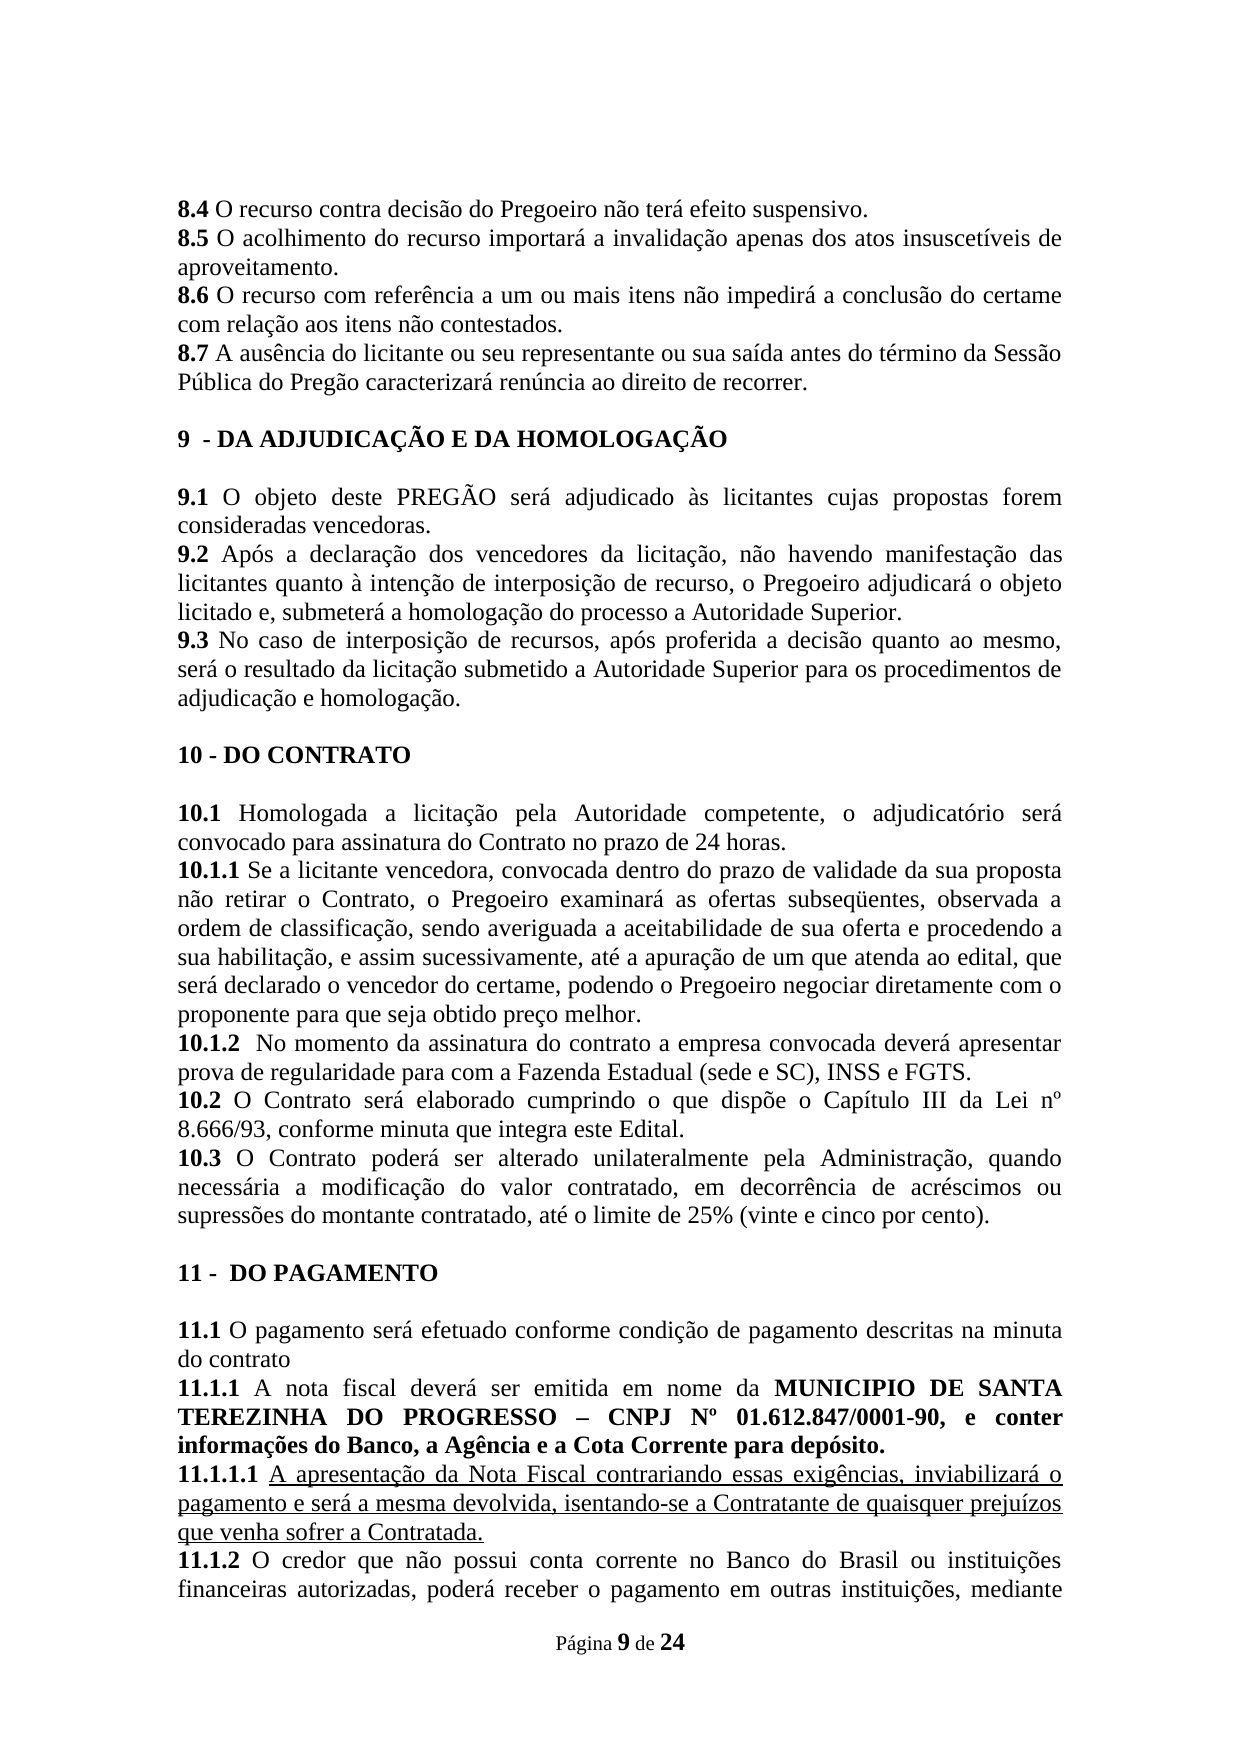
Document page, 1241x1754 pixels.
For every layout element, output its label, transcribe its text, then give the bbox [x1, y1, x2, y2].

text 9.2 Após a declaração dos vencedores da licitação, não havendo manifestação das licitantes quanto à intenção de interposição de recurso, o Pregoeiro adjudicará o objeto licitado e, submeterá a homologação do processo a Autoridade Superior. [177, 539, 1063, 625]
text 10 - DO CONTRATO [177, 740, 1063, 769]
text 9 - DA ADJUDICAÇÃO E DA HOMOLOGAÇÃO [177, 424, 1063, 453]
text 10.3 O Contrato poderá ser alterado unilateralmente pela Administração, quando necessária a modificação do valor contratado, em decorrência de acréscimos ou supressões do montante contratado, até o limite de 25% (vinte e cinco por cento). [177, 1143, 1063, 1229]
text 11.1.1.1 A apresentação da Nota Fiscal contrariando essas exigências, inviabilizará o pagamento e será a mesma devolvida, isentando-se a Contratante de quaisquer prejuízos que venha sofrer a Contratada. [177, 1514, 1063, 1545]
text 9.1 O objeto deste PREGÃO será adjudicado às licitantes cujas propostas forem consideradas vencedoras. [177, 482, 1063, 539]
text 10.1 Homologada a licitação pela Autoridade competente, o adjudicatório será convocado para assinatura do Contrato no prazo de 24 horas. [177, 798, 1063, 855]
text 8.5 O acolhimento do recurso importará a invalidação apenas dos atos insuscetíveis de aproveitamento. [177, 223, 1063, 280]
text 10.1.1 Se a licitante vencedora, convocada dentro do prazo de validade da sua proposta não retirar o Contrato, o Pregoeiro examinará as ofertas subseqüentes, observada a ordem de classificação, sendo averiguada a aceitabilidade de sua oferta e procedendo a sua habilitação, e assim sucessivamente, até a apuração de um que atenda ao edital, que será declarado o vencedor do certame, podendo o Pregoeiro negociar diretamente com o proponente para que seja obtido preço melhor. [177, 855, 1063, 1028]
text 9.3 No caso de interposição de recursos, após proferida a decisão quanto ao mesmo, será o resultado da licitação submetido a Autoridade Superior para os procedimentos de adjudicação e homologação. [177, 625, 1063, 712]
text 11.1.1 A nota fiscal deverá ser emitida em nome da MUNICIPIO DE SANTA TEREZINHA DO PROGRESSO – CNPJ Nº 01.612.847/0001-90, e conter informações do Banco, a Agência e a Cota Corrente para depósito. [177, 1373, 1063, 1459]
text 11.1 O pagamento será efetuado conforme condição de pagamento descritas na minuta do contrato [177, 1315, 1063, 1373]
text 8.6 O recurso com referência a um ou mais itens não impedirá a conclusão do certame com relação aos itens não contestados. [177, 280, 1063, 338]
text 11 - DO PAGAMENTO [177, 1258, 1063, 1287]
text 10.1.2 No momento da assinatura do contrato a empresa convocada deverá apresentar prova de regularidade para com a Fazenda Estadual (sede e SC), INSS e FGTS. [177, 1028, 1063, 1085]
text 10.2 O Contrato será elaborado cumprindo o que dispõe o Capítulo III da Lei nº 8.666/93, conforme minuta que integra este Edital. [177, 1085, 1063, 1143]
text 11.1.1.1 A apresentação da Nota Fiscal contrariando essas exigências, inviabilizará o pagamento e será a mesma devolvida, isentando-se a Contratante de quaisquer prejuízos que venha sofrer a Contratada. [177, 1459, 1063, 1513]
text ausência do licitante ou seu representante ou sua saída antes do término da Sessão Pública do Pregão caracterizará renúncia ao direito de recorrer. [177, 338, 1063, 395]
text 8.4 O recurso contra decisão do Pregoeiro não terá efeito suspensivo. [177, 194, 1063, 223]
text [177, 1545, 1063, 1603]
